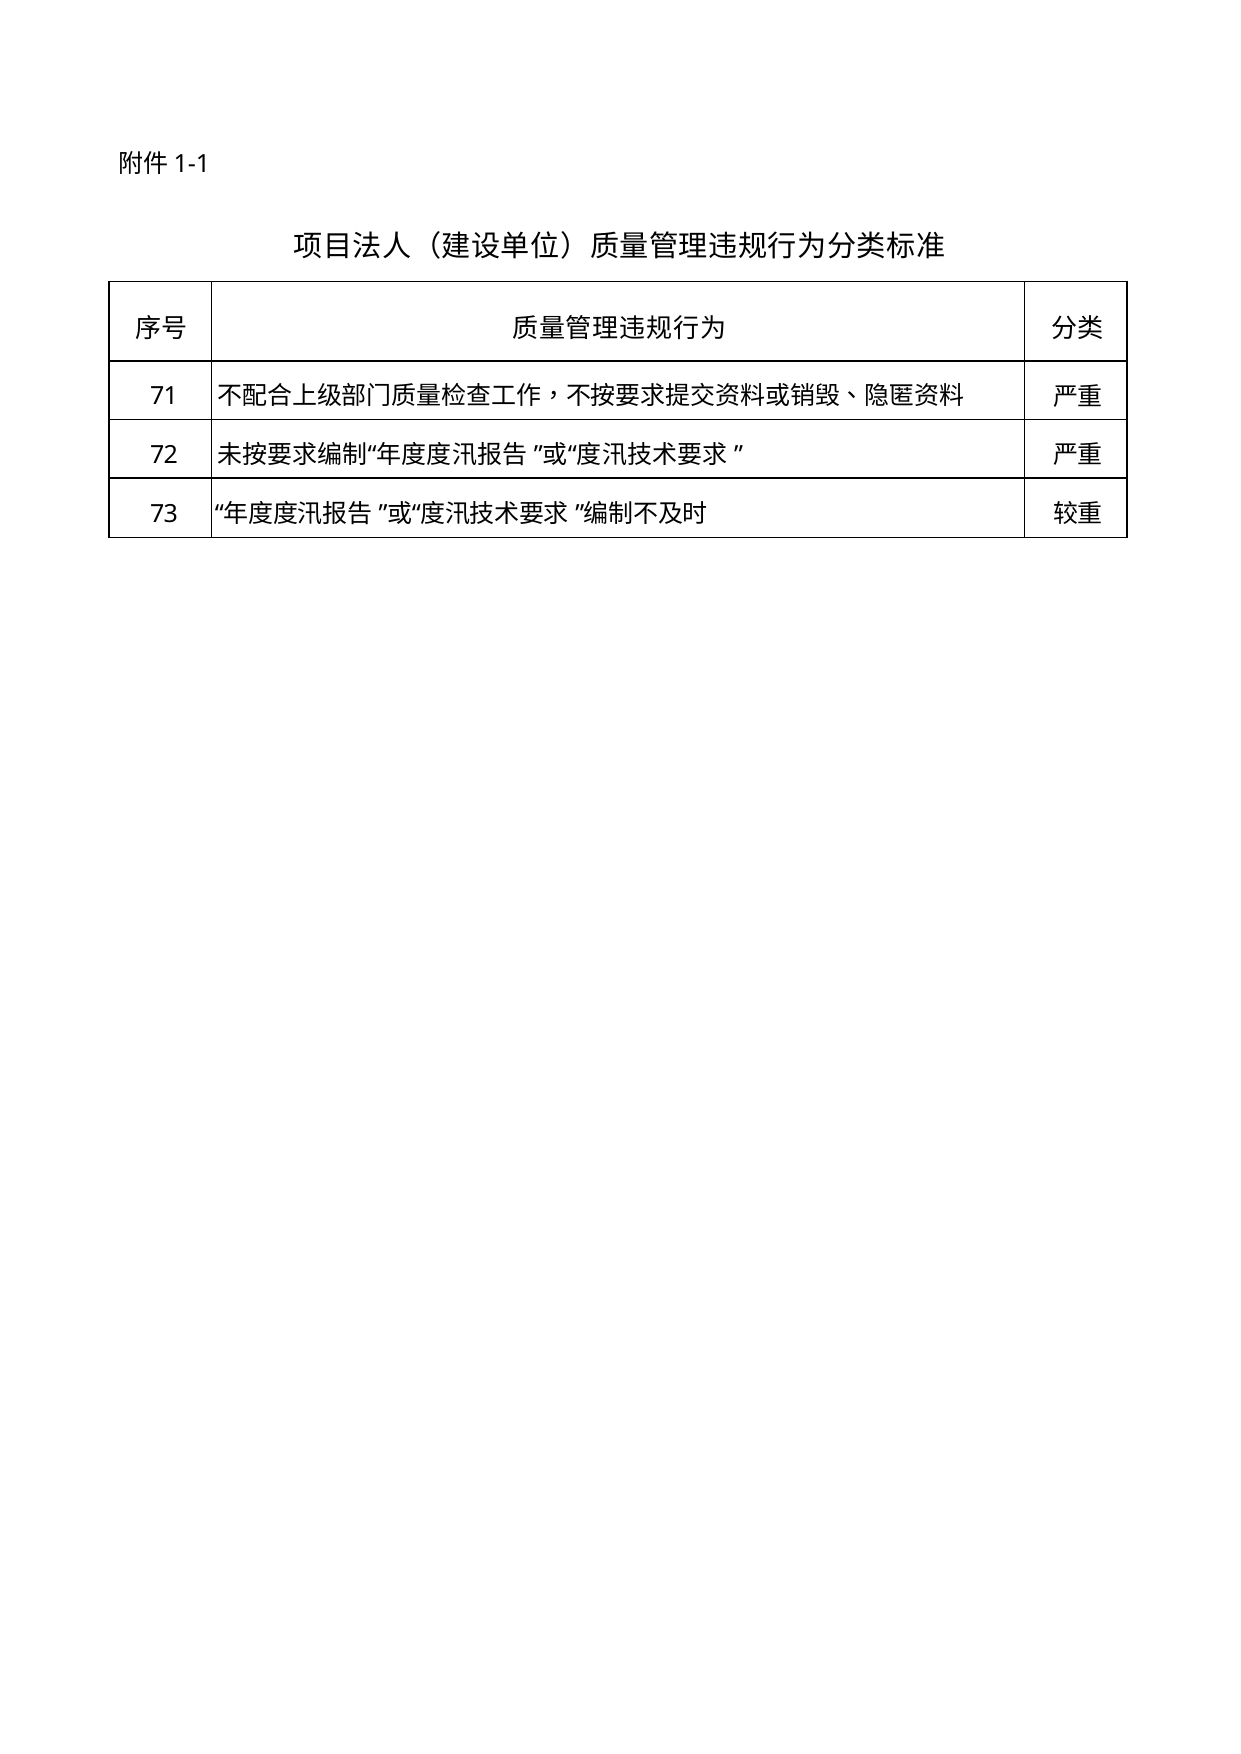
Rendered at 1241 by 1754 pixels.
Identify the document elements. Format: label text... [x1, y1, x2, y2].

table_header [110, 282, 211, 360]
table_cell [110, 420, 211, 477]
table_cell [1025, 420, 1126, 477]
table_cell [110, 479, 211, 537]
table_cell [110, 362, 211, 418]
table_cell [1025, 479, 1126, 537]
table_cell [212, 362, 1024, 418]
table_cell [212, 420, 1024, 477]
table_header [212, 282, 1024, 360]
text 附件1-1 [118, 147, 1129, 178]
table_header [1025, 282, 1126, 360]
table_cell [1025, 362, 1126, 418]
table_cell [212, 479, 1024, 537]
text 项目法人（建设单位）质量管理违规行为分类标准 [293, 227, 1129, 264]
